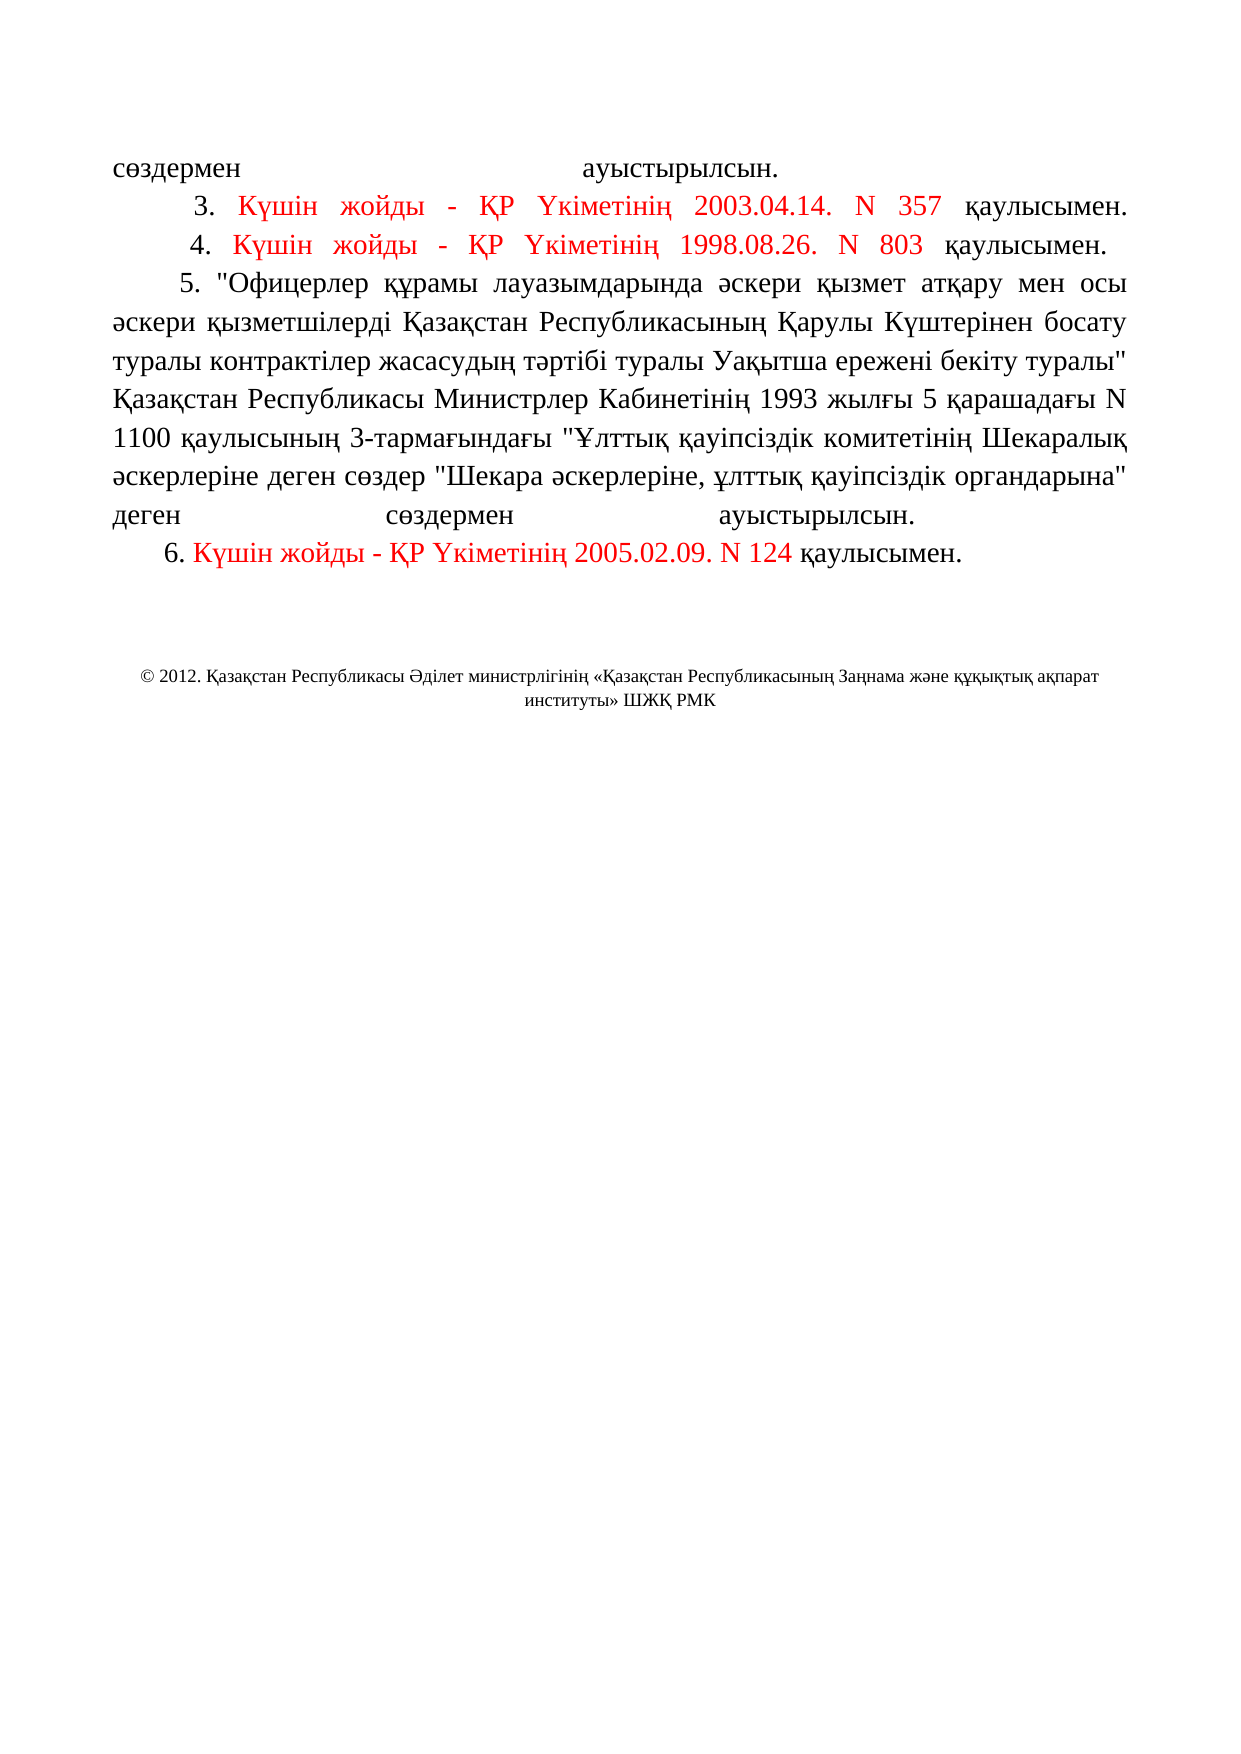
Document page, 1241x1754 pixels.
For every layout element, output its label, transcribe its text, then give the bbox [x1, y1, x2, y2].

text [112, 150, 1128, 569]
text © 2012. Қазақстан Республикасы Әділет министрлігінің «Қазақстан Республикасының Заңнама және құқықтық ақпарат институты» ШЖҚ РМК [112, 664, 1128, 711]
